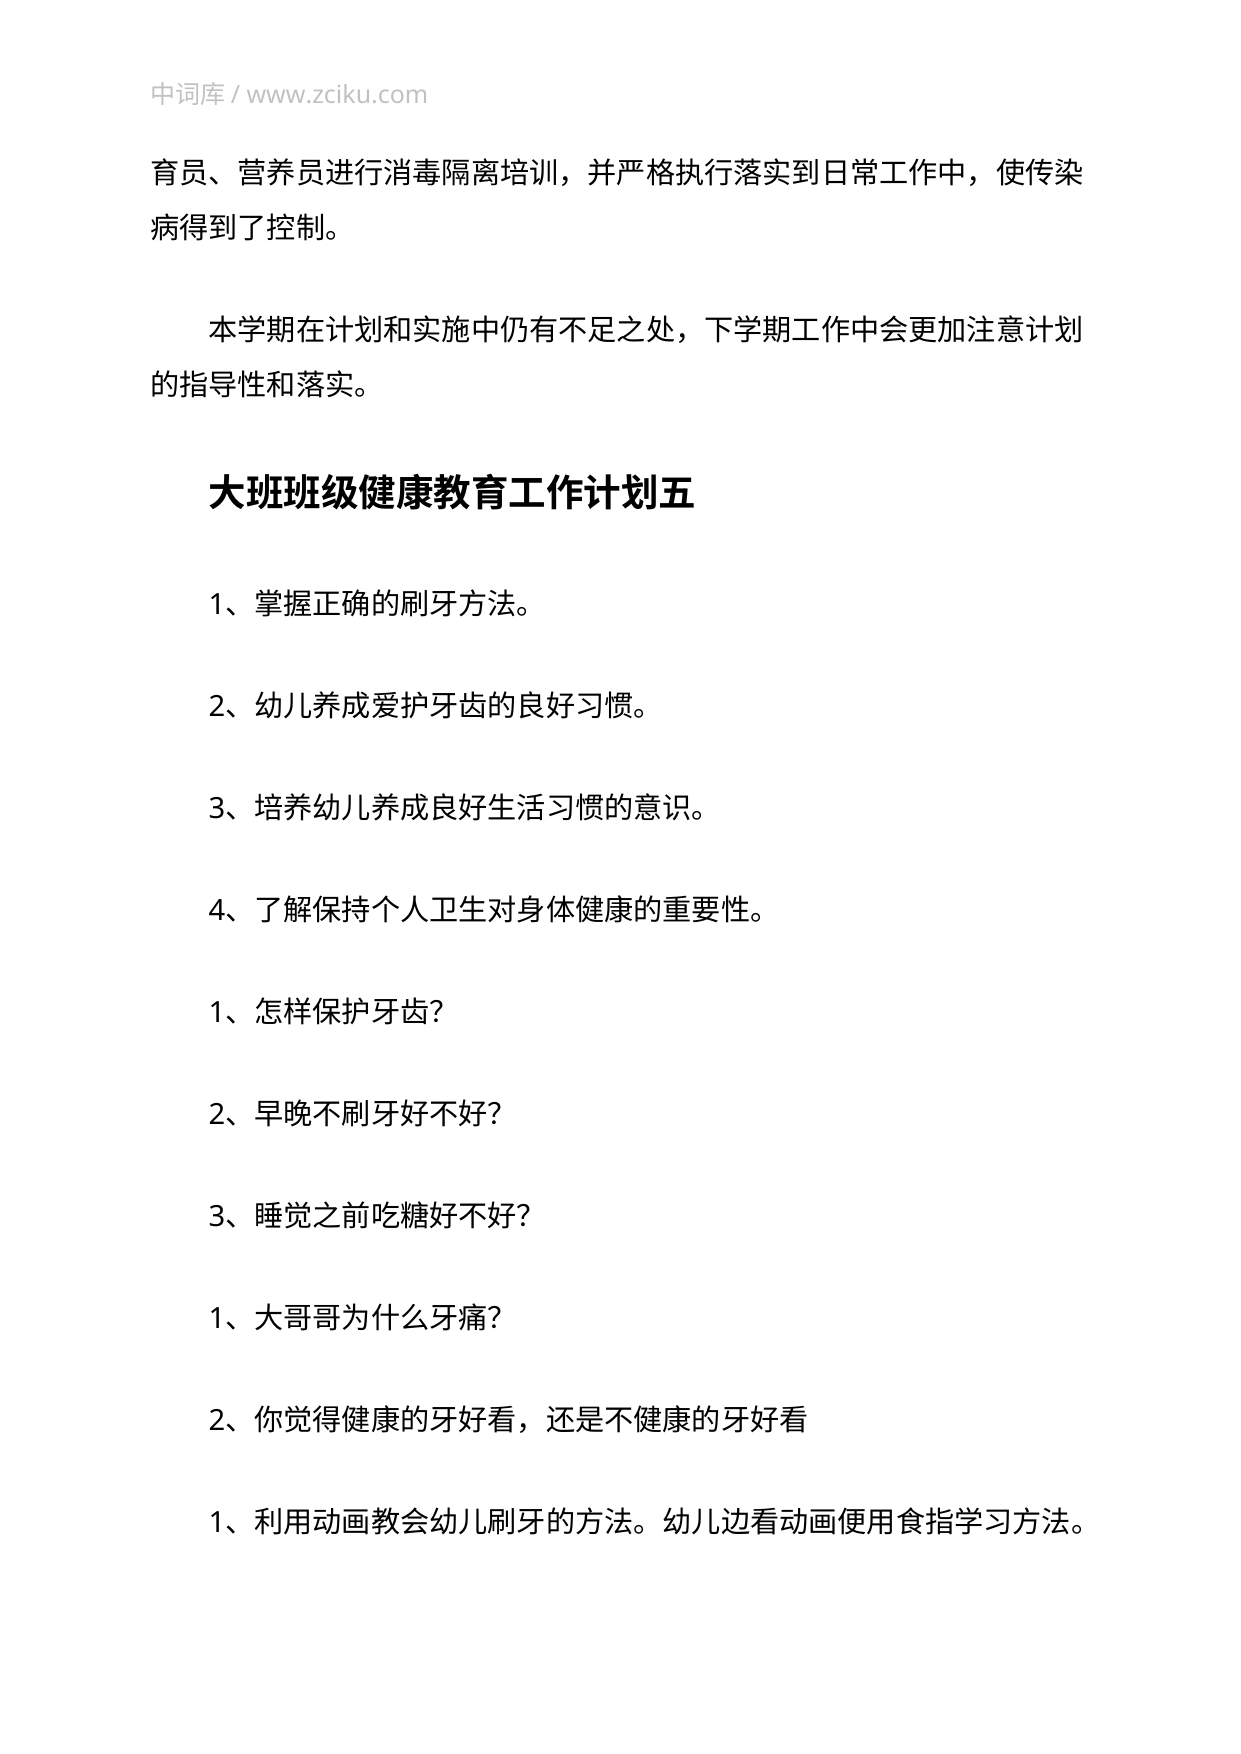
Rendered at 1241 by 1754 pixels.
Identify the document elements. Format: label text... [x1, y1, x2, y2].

text 1、掌握正确的刷牙方法。 [150, 581, 1090, 623]
text 2、早晚不刷牙好不好？ [150, 1091, 1090, 1133]
text 2、你觉得健康的牙好看，还是不健康的牙好看 [150, 1397, 1090, 1439]
text 3、培养幼儿养成良好生活习惯的意识。 [150, 785, 1090, 827]
text 2、幼儿养成爱护牙齿的良好习惯。 [150, 683, 1090, 725]
text 大班班级健康教育工作计划五 [150, 463, 1090, 518]
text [150, 150, 1090, 247]
text 4、了解保持个人卫生对身体健康的重要性。 [150, 887, 1090, 929]
text 3、睡觉之前吃糖好不好？ [150, 1193, 1090, 1235]
text 1、利用动画教会幼儿刷牙的方法。幼儿边看动画便用食指学习方法。 [150, 1498, 1090, 1541]
text 本学期在计划和实施中仍有不足之处，下学期工作中会更加注意计划的指导性和落实。 [150, 307, 1090, 404]
text 1、怎样保护牙齿？ [150, 989, 1090, 1031]
text 1、大哥哥为什么牙痛？ [150, 1294, 1090, 1337]
